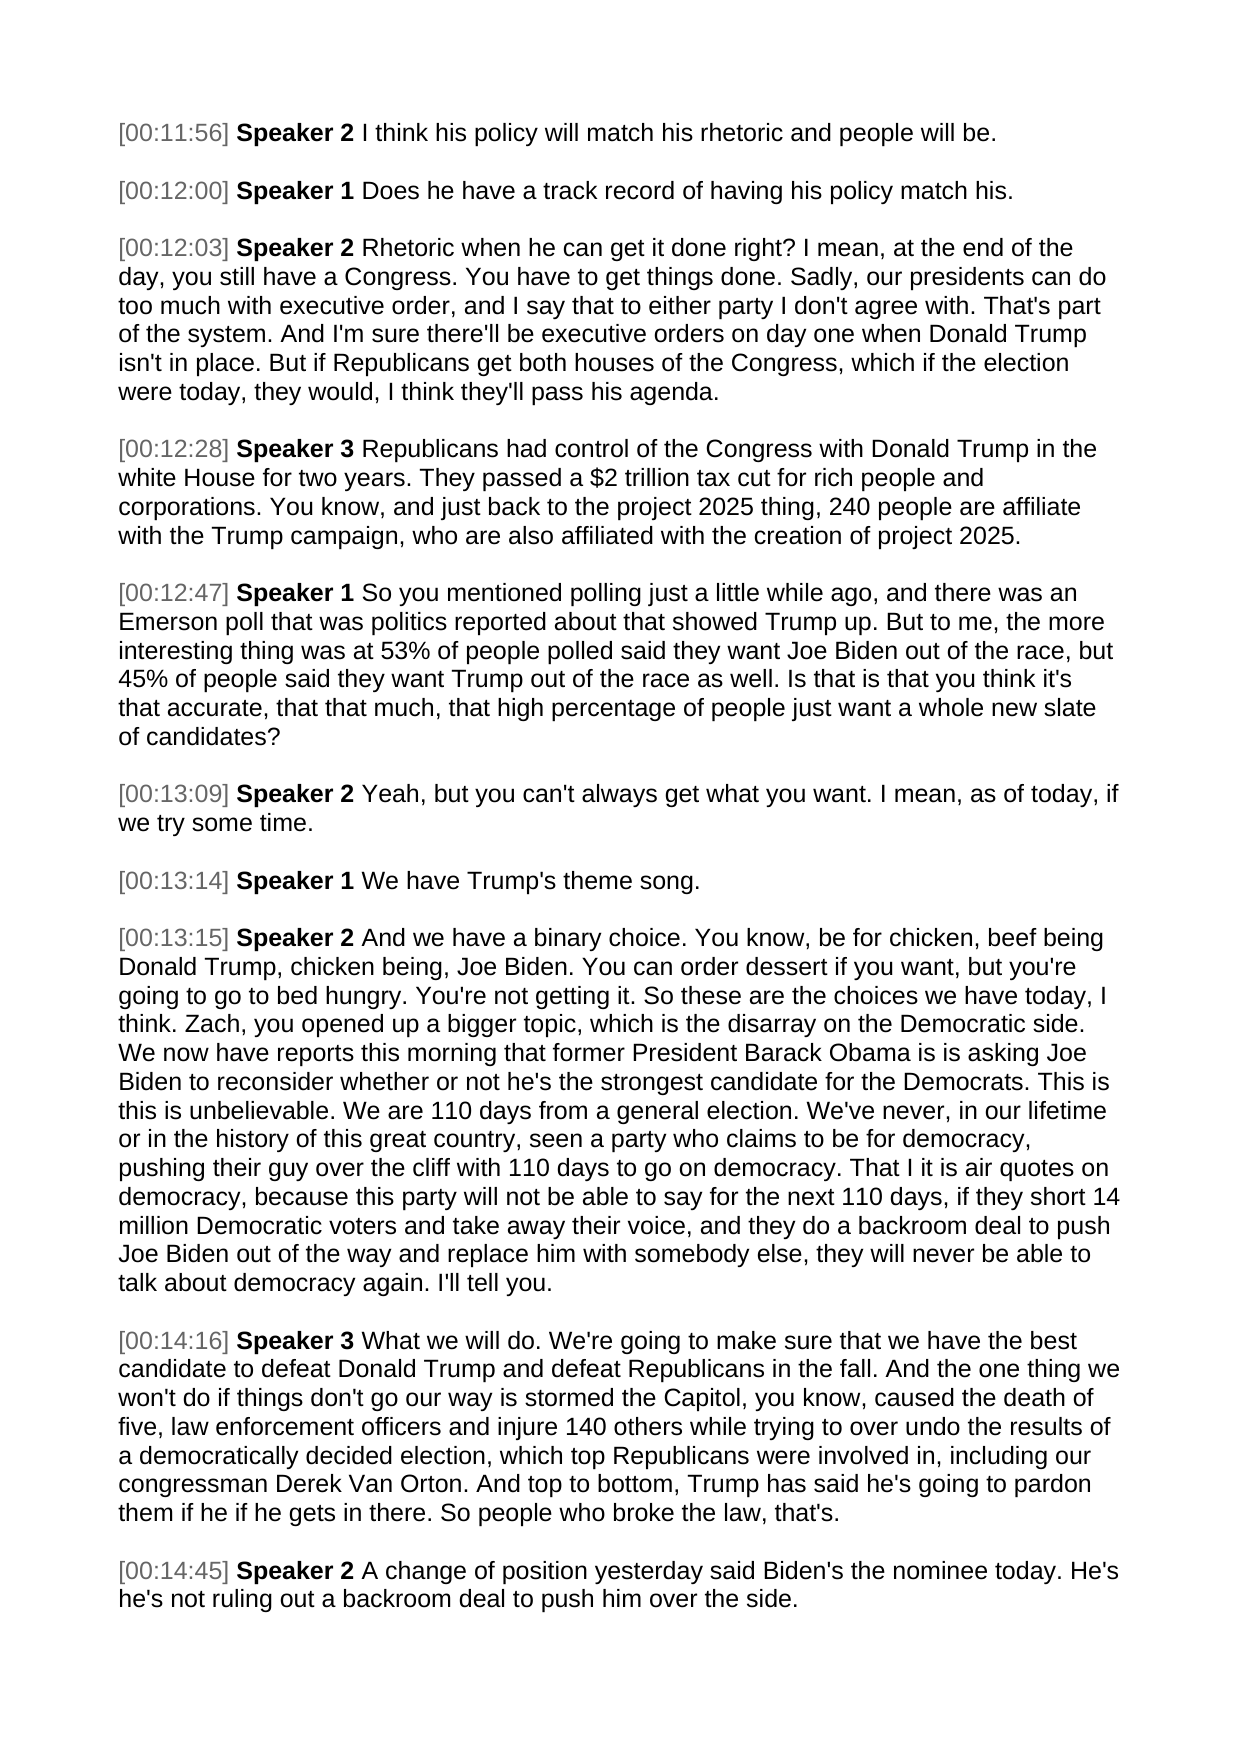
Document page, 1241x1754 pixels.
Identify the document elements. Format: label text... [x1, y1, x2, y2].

text [00:13:14] Speaker 1 We have Trump's theme song. [118, 866, 1122, 894]
text [00:12:28] Speaker 3 Republicans had control of the Congress with Donald Trump in the white House for two years. They passed a $2 trillion tax cut for rich people and corporations. You know, and just back to the project 2025 thing, 240 people are affiliate with the Trump campaign, who are also affiliated with the creation of project 2025. [118, 434, 1122, 549]
text [00:12:47] Speaker 1 So you mentioned polling just a little while ago, and there was an Emerson poll that was politics reported about that showed Trump up. But to me, the more interesting thing was at 53% of people polled said they want Joe Biden out of the race, but 45% of people said they want Trump out of the race as well. Is that is that you think it's that accurate, that that much, that high percentage of people just want a whole new slate of candidates? [118, 578, 1122, 751]
text [00:14:16] Speaker 3 What we will do. We're going to make sure that we have the best candidate to defeat Donald Trump and defeat Republicans in the fall. And the one thing we won't do if things don't go our way is stormed the Capitol, you know, caused the death of five, law enforcement officers and injure 140 others while trying to over undo the results of a democratically decided election, which top Republicans were involved in, including our congressman Derek Van Orton. And top to bottom, Trump has said he's going to pardon them if he if he gets in there. So people who broke the law, that's. [118, 1326, 1122, 1527]
text [00:11:56] Speaker 2 I think his policy will match his rhetoric and people will be. [118, 118, 1122, 147]
text [00:12:03] Speaker 2 Rhetoric when he can get it done right? I mean, at the end of the day, you still have a Congress. You have to get things done. Sadly, our presidents can do too much with executive order, and I say that to either party I don't agree with. That's part of the system. And I'm sure there'll be executive orders on day one when Donald Trump isn't in place. But if Republicans get both houses of the Congress, which if the election were today, they would, I think they'll pass his agenda. [118, 233, 1122, 406]
text [00:12:00] Speaker 1 Does he have a track record of having his policy match his. [118, 176, 1122, 204]
text [00:13:15] Speaker 2 And we have a binary choice. You know, be for chicken, beef being Donald Trump, chicken being, Joe Biden. You can order dessert if you want, but you're going to go to bed hungry. You're not getting it. So these are the choices we have today, I think. Zach, you opened up a bigger topic, which is the disarray on the Democratic side. We now have reports this morning that former President Barack Obama is is asking Joe Biden to reconsider whether or not he's the strongest candidate for the Democrats. This is this is unbelievable. We are 110 days from a general election. We've never, in our lifetime or in the history of this great country, seen a party who claims to be for democracy, pushing their guy over the cliff with 110 days to go on democracy. That I it is air quotes on democracy, because this party will not be able to say for the next 110 days, if they short 14 million Democratic voters and take away their voice, and they do a backroom deal to push Joe Biden out of the way and replace him with somebody else, they will never be able to talk about democracy again. I'll tell you. [118, 923, 1122, 1297]
text [00:14:45] Speaker 2 A change of position yesterday said Biden's the nominee today. He's he's not ruling out a backroom deal to push him over the side. [118, 1556, 1122, 1613]
text [00:13:09] Speaker 2 Yeah, but you can't always get what you want. I mean, as of today, if we try some time. [118, 779, 1122, 837]
